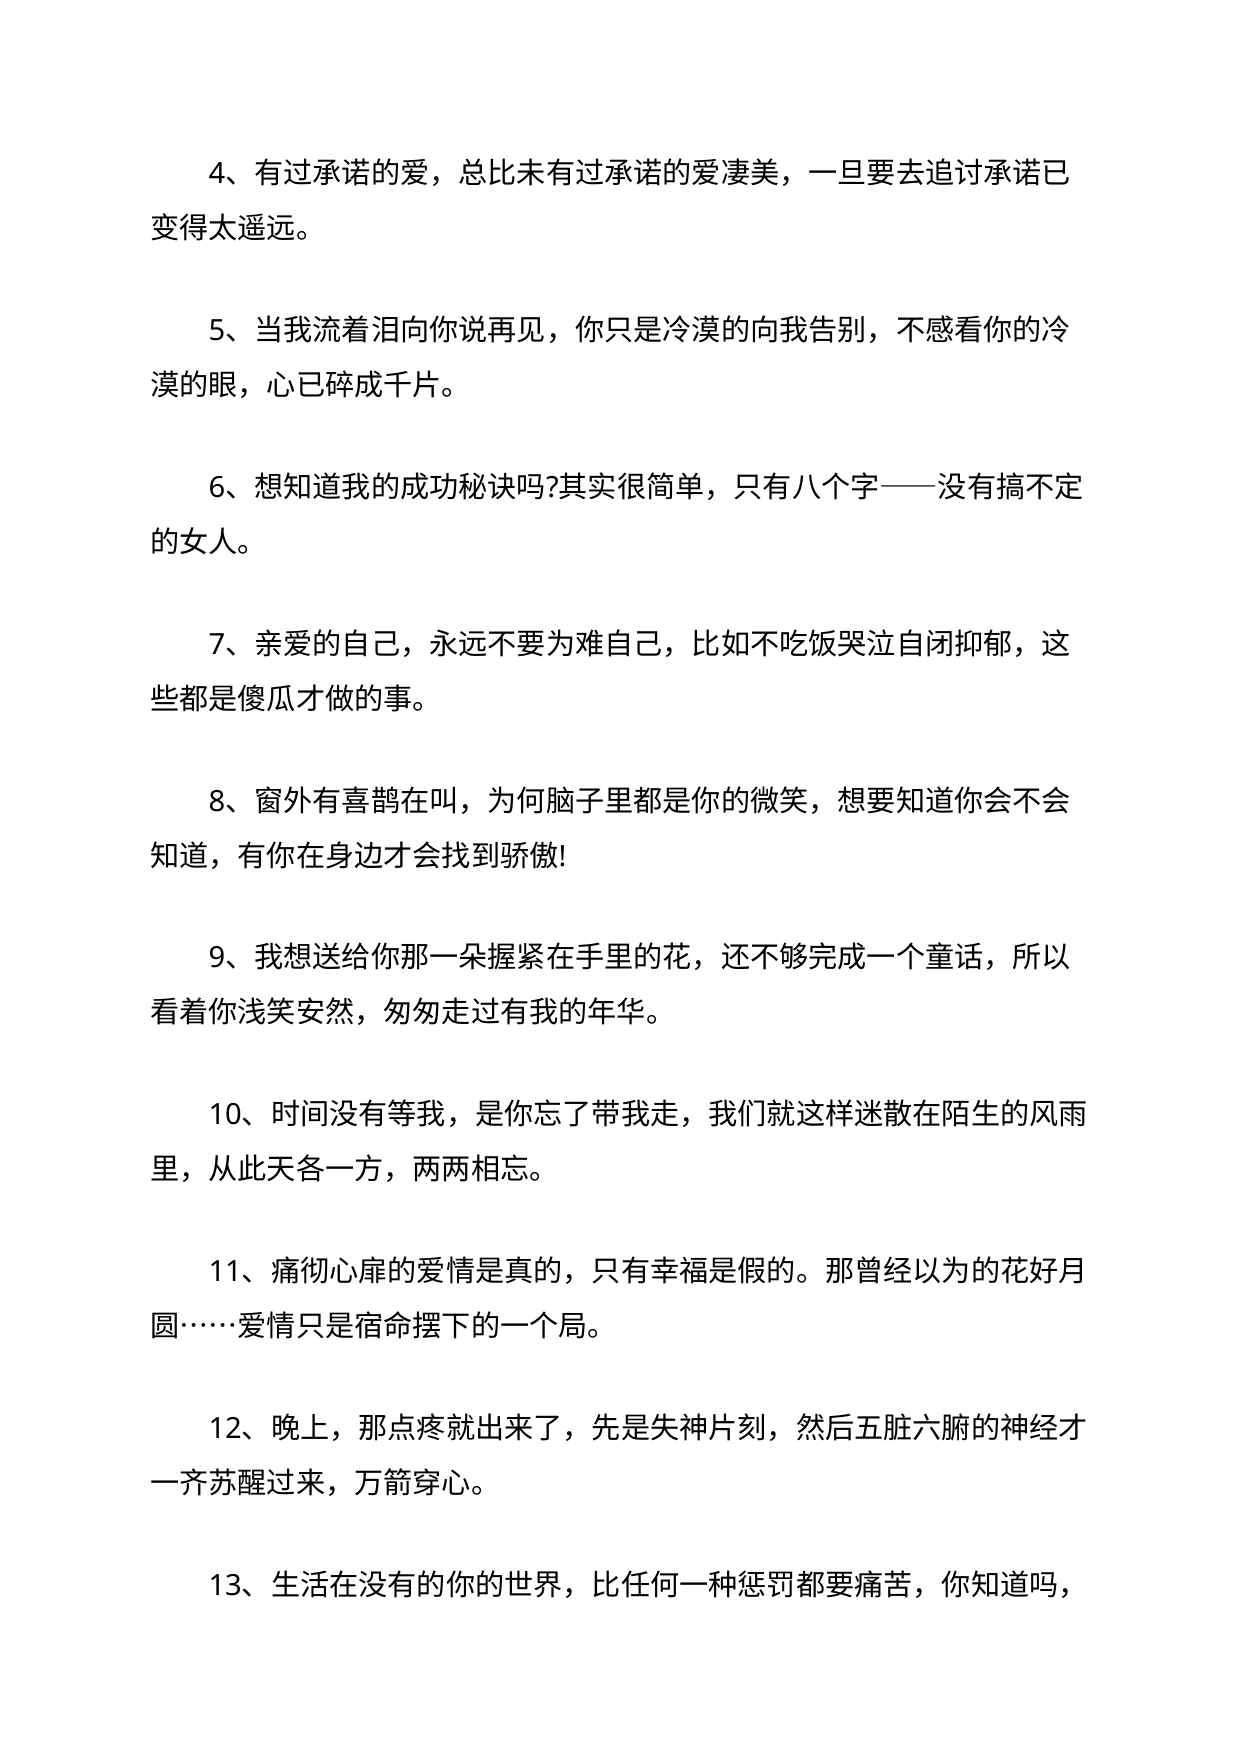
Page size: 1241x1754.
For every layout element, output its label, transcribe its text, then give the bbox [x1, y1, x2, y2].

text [150, 1561, 1090, 1603]
text 9、我想送给你那一朵握紧在手里的花，还不够完成一个童话，所以看着你浅笑安然，匆匆走过有我的年华。 [150, 934, 1090, 1031]
text 6、想知道我的成功秘诀吗?其实很简单，只有八个字——没有搞不定的女人。 [150, 463, 1090, 561]
text 4、有过承诺的爱，总比未有过承诺的爱凄美，一旦要去追讨承诺已变得太遥远。 [150, 150, 1090, 247]
text 7、亲爱的自己，永远不要为难自己，比如不吃饭哭泣自闭抑郁，这些都是傻瓜才做的事。 [150, 620, 1090, 718]
text 8、窗外有喜鹊在叫，为何脑子里都是你的微笑，想要知道你会不会知道，有你在身边才会找到骄傲! [150, 777, 1090, 874]
text 12、晚上，那点疼就出来了，先是失神片刻，然后五脏六腑的神经才一齐苏醒过来，万箭穿心。 [150, 1404, 1090, 1502]
text 10、时间没有等我，是你忘了带我走，我们就这样迷散在陌生的风雨里，从此天各一方，两两相忘。 [150, 1091, 1090, 1188]
text 5、当我流着泪向你说再见，你只是冷漠的向我告别，不感看你的冷漠的眼，心已碎成千片。 [150, 307, 1090, 404]
text 11、痛彻心扉的爱情是真的，只有幸福是假的。那曾经以为的花好月圆……爱情只是宿命摆下的一个局。 [150, 1248, 1090, 1345]
